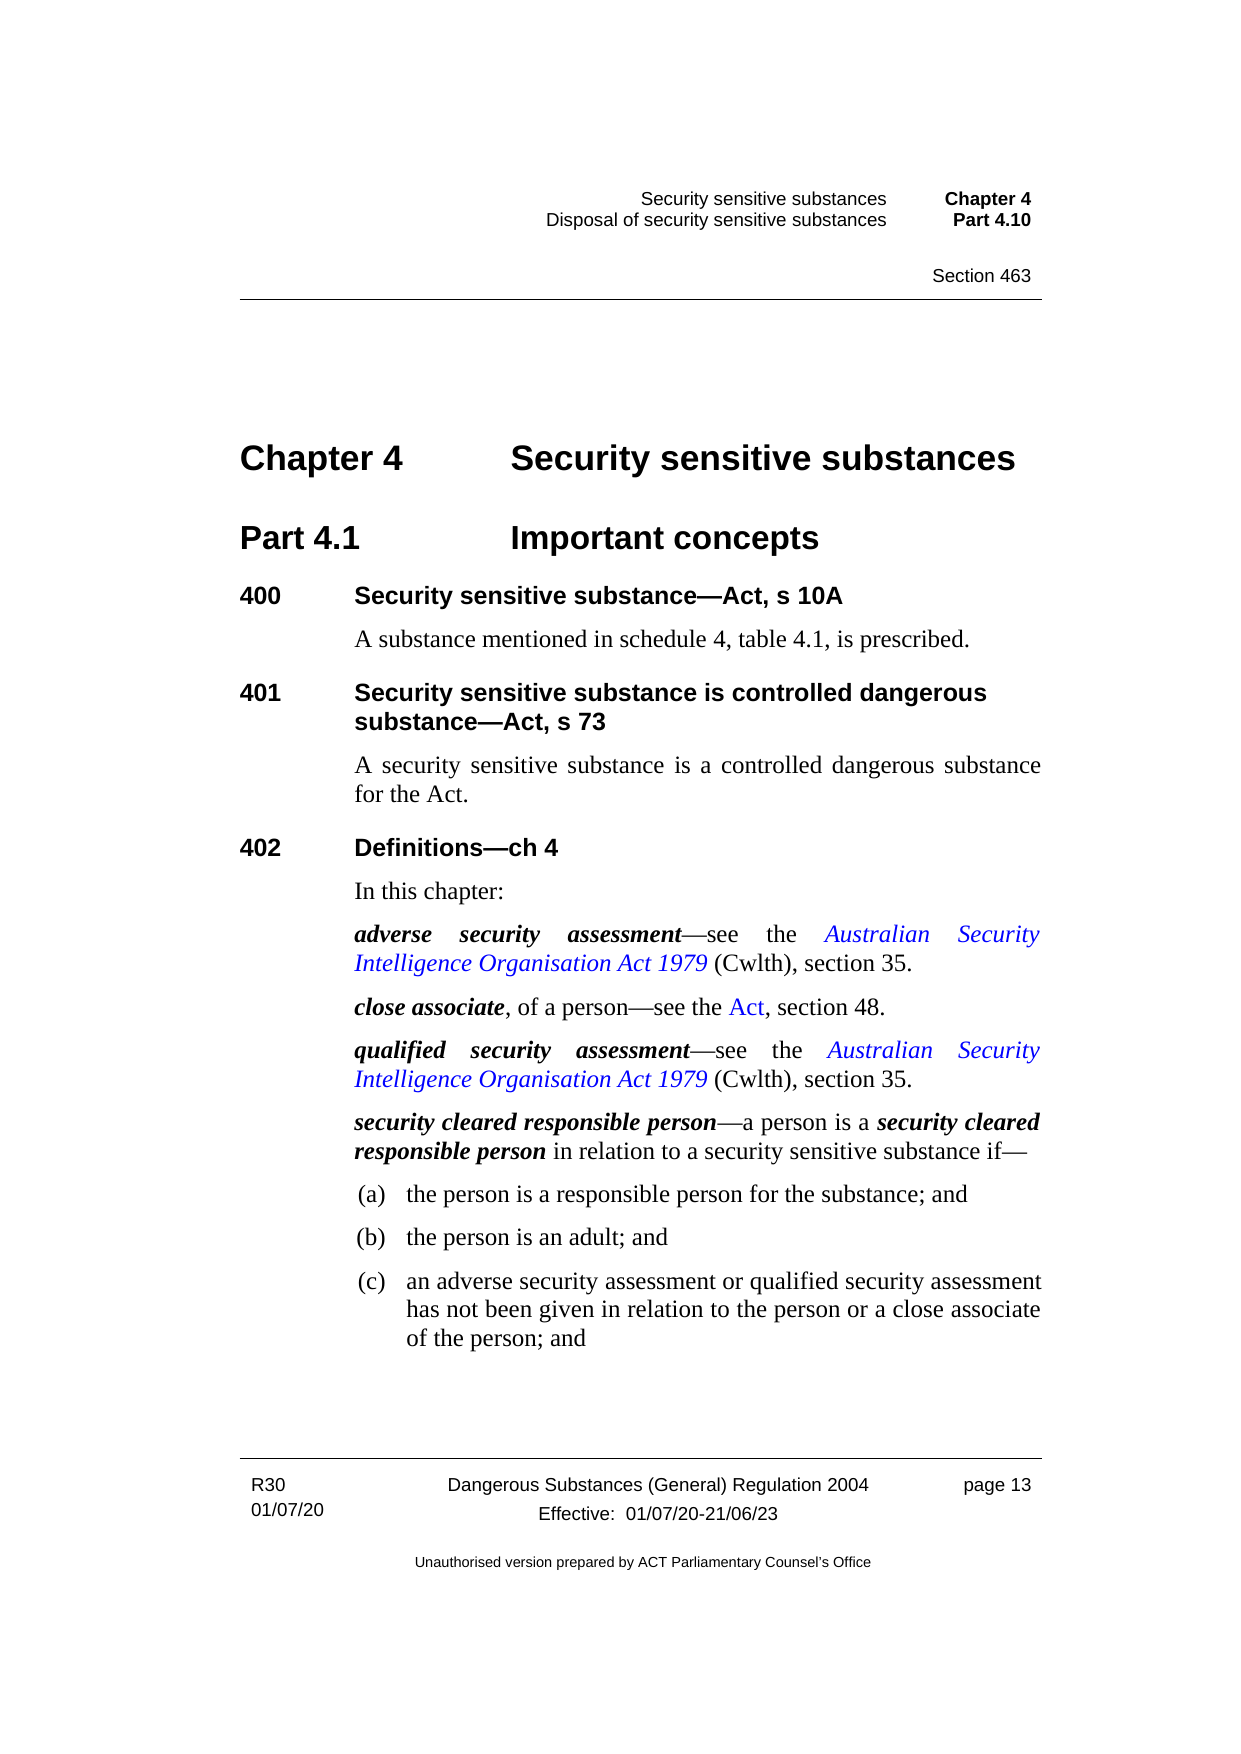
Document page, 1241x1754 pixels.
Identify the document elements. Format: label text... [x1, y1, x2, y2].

text 400 Security sensitive substance—Act, s 10A [239, 581, 1042, 610]
text (b) the person is an adult; and [239, 1222, 1042, 1251]
text In this chapter: [354, 876, 1042, 905]
text security cleared responsible person—a person is a security cleared responsible person in relation to a security sensitive substance if— [354, 1107, 1042, 1164]
text qualified security assessment—see the Australian Security Intelligence Organisation Act 1979 (Cwlth), section 35. [354, 1035, 1042, 1092]
text (a) the person is a responsible person for the substance; and [239, 1179, 1042, 1208]
text 402 Definitions—ch 4 [239, 833, 1042, 862]
text A substance mentioned in schedule 4, table 4.1, is prescribed. [354, 624, 1042, 653]
text 401 Security sensitive substance is controlled dangerous substance—Act, s 73 [239, 678, 1042, 736]
text A security sensitive substance is a controlled dangerous substance for the Act. [354, 750, 1042, 808]
text (c) an adverse security assessment or qualified security assessment has not been given in relation to the person or a close associate of the person; and [239, 1266, 1042, 1352]
text adverse security assessment—see the Australian Security Intelligence Organisation Act 1979 (Cwlth), section 35. [354, 919, 1042, 977]
text close associate, of a person—see the Act, section 48. [354, 992, 1042, 1020]
text Chapter 4 Security sensitive substances [239, 437, 1042, 478]
text Part 4.1 Important concepts [239, 518, 1042, 556]
